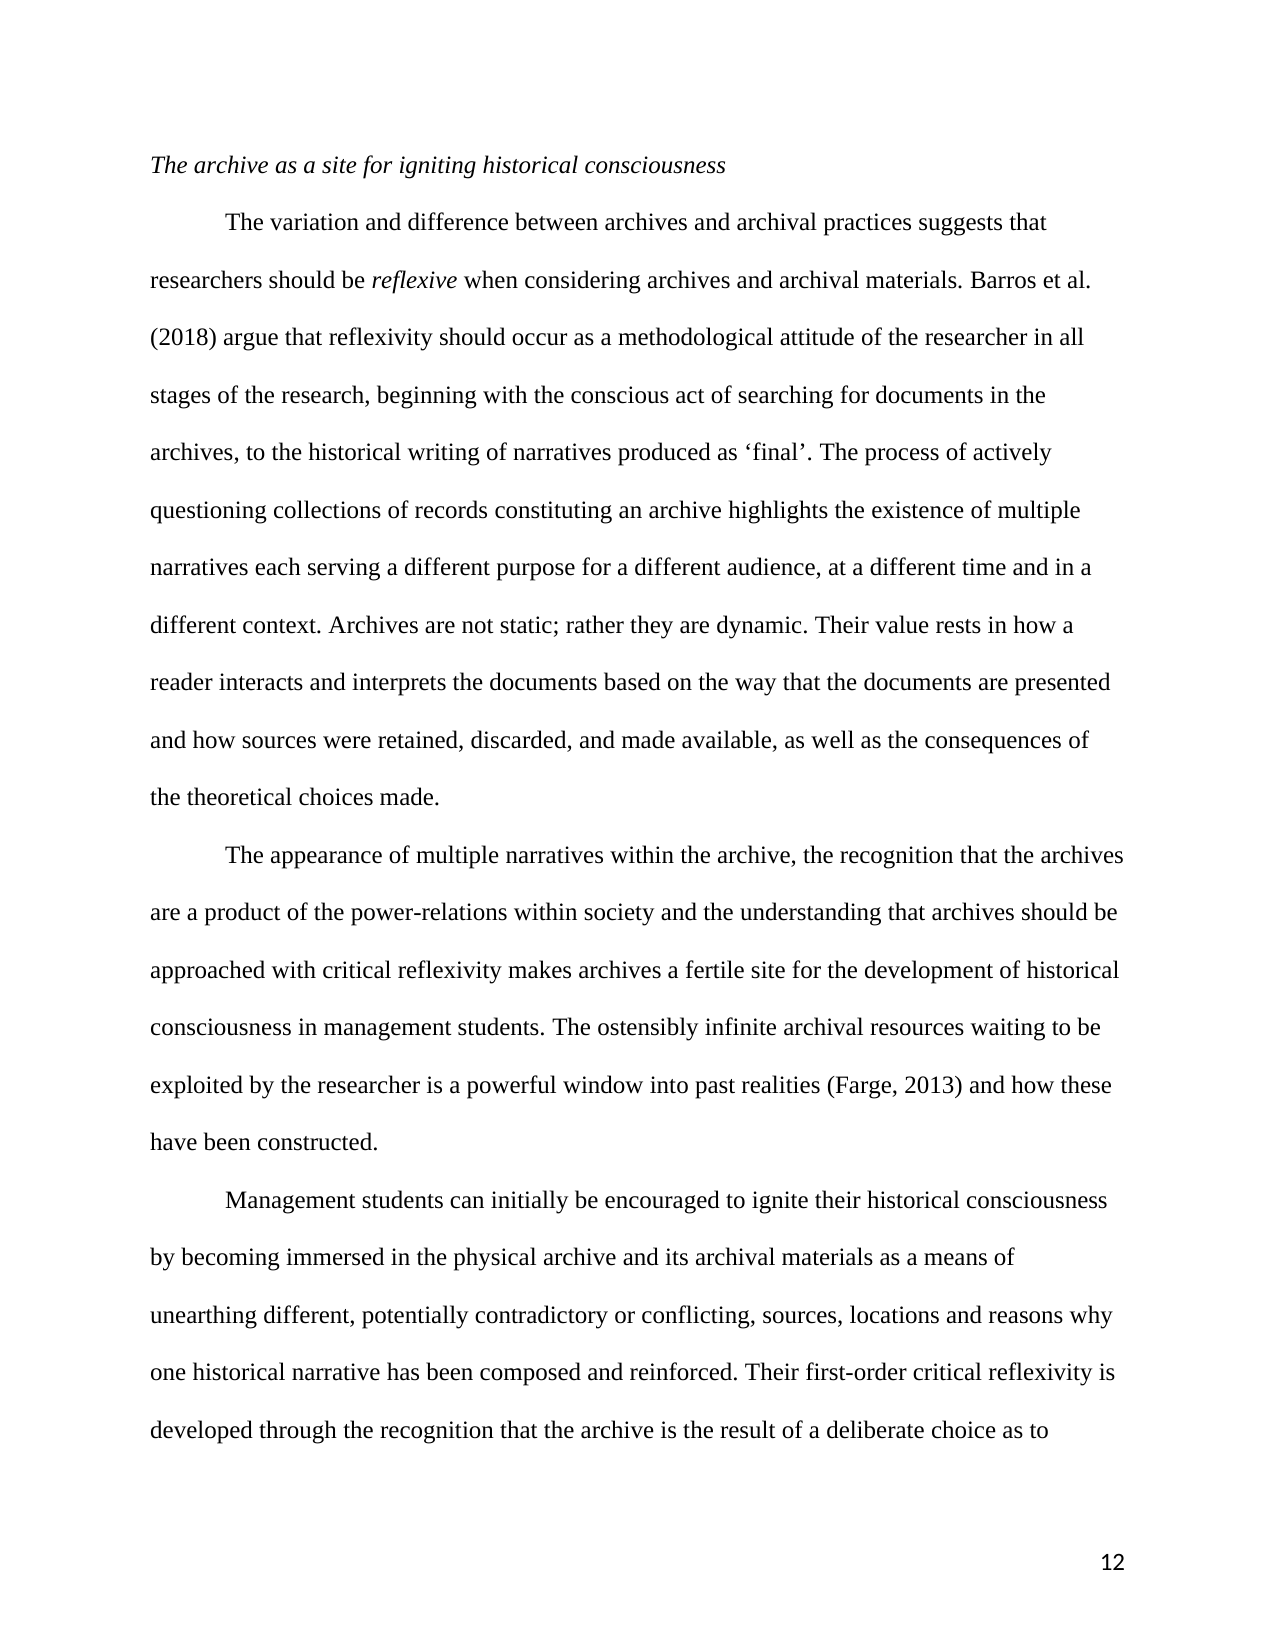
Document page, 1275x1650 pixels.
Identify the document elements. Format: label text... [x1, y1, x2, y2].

text The variation and difference between archives and archival practices suggests that researchers should be reflexive when considering archives and archival materials. Barros et al. (2018) argue that reflexivity should occur as a methodological attitude of the researcher in all stages of the research, beginning with the conscious act of searching for documents in the archives, to the historical writing of narratives produced as ‘final’. The process of actively questioning collections of records constituting an archive highlights the existence of multiple narratives each serving a different purpose for a different audience, at a different time and in a different context. Archives are not static; rather they are dynamic. Their value rests in how a reader interacts and interprets the documents based on the way that the documents are presented and how sources were retained, discarded, and made available, as well as the consequences of the theoretical choices made. [150, 207, 1125, 811]
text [150, 1185, 1125, 1444]
text The appearance of multiple narratives within the archive, the recognition that the archives are a product of the power-relations within society and the understanding that archives should be approached with critical reflexivity makes archives a fertile site for the development of historical consciousness in management students. The ostensibly infinite archival resources waiting to be exploited by the researcher is a powerful window into past realities (Farge, 2013) and how these have been constructed. [150, 840, 1125, 1156]
text The archive as a site for igniting historical consciousness [150, 150, 1125, 179]
